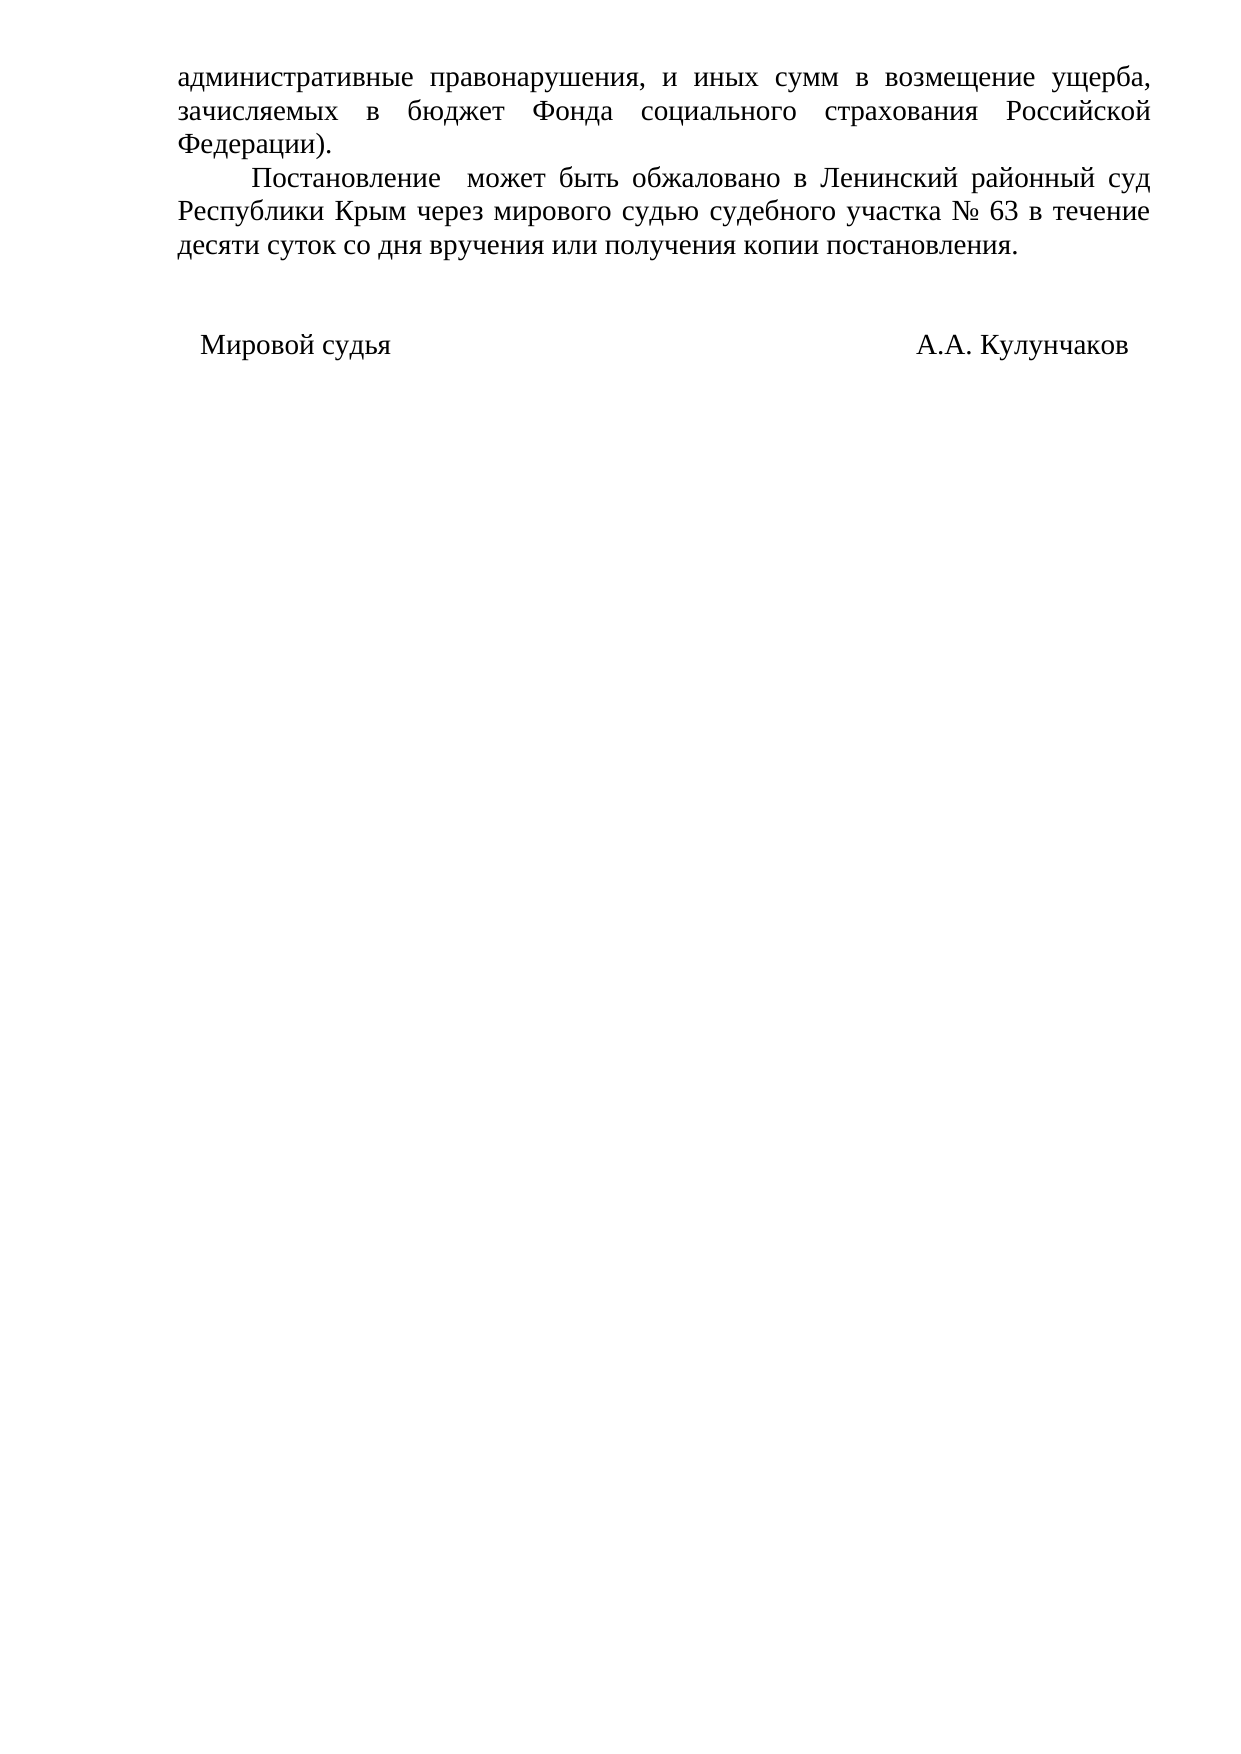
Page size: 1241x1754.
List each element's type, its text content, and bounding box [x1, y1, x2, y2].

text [177, 59, 1152, 160]
text Постановление может быть обжаловано в Ленинский районный суд Республики Крым через мирового судью судебного участка № 63 в течение десяти суток со дня вручения или получения копии постановления. [177, 160, 1152, 260]
text Мировой судья А.А. Кулунчаков [177, 327, 1152, 361]
